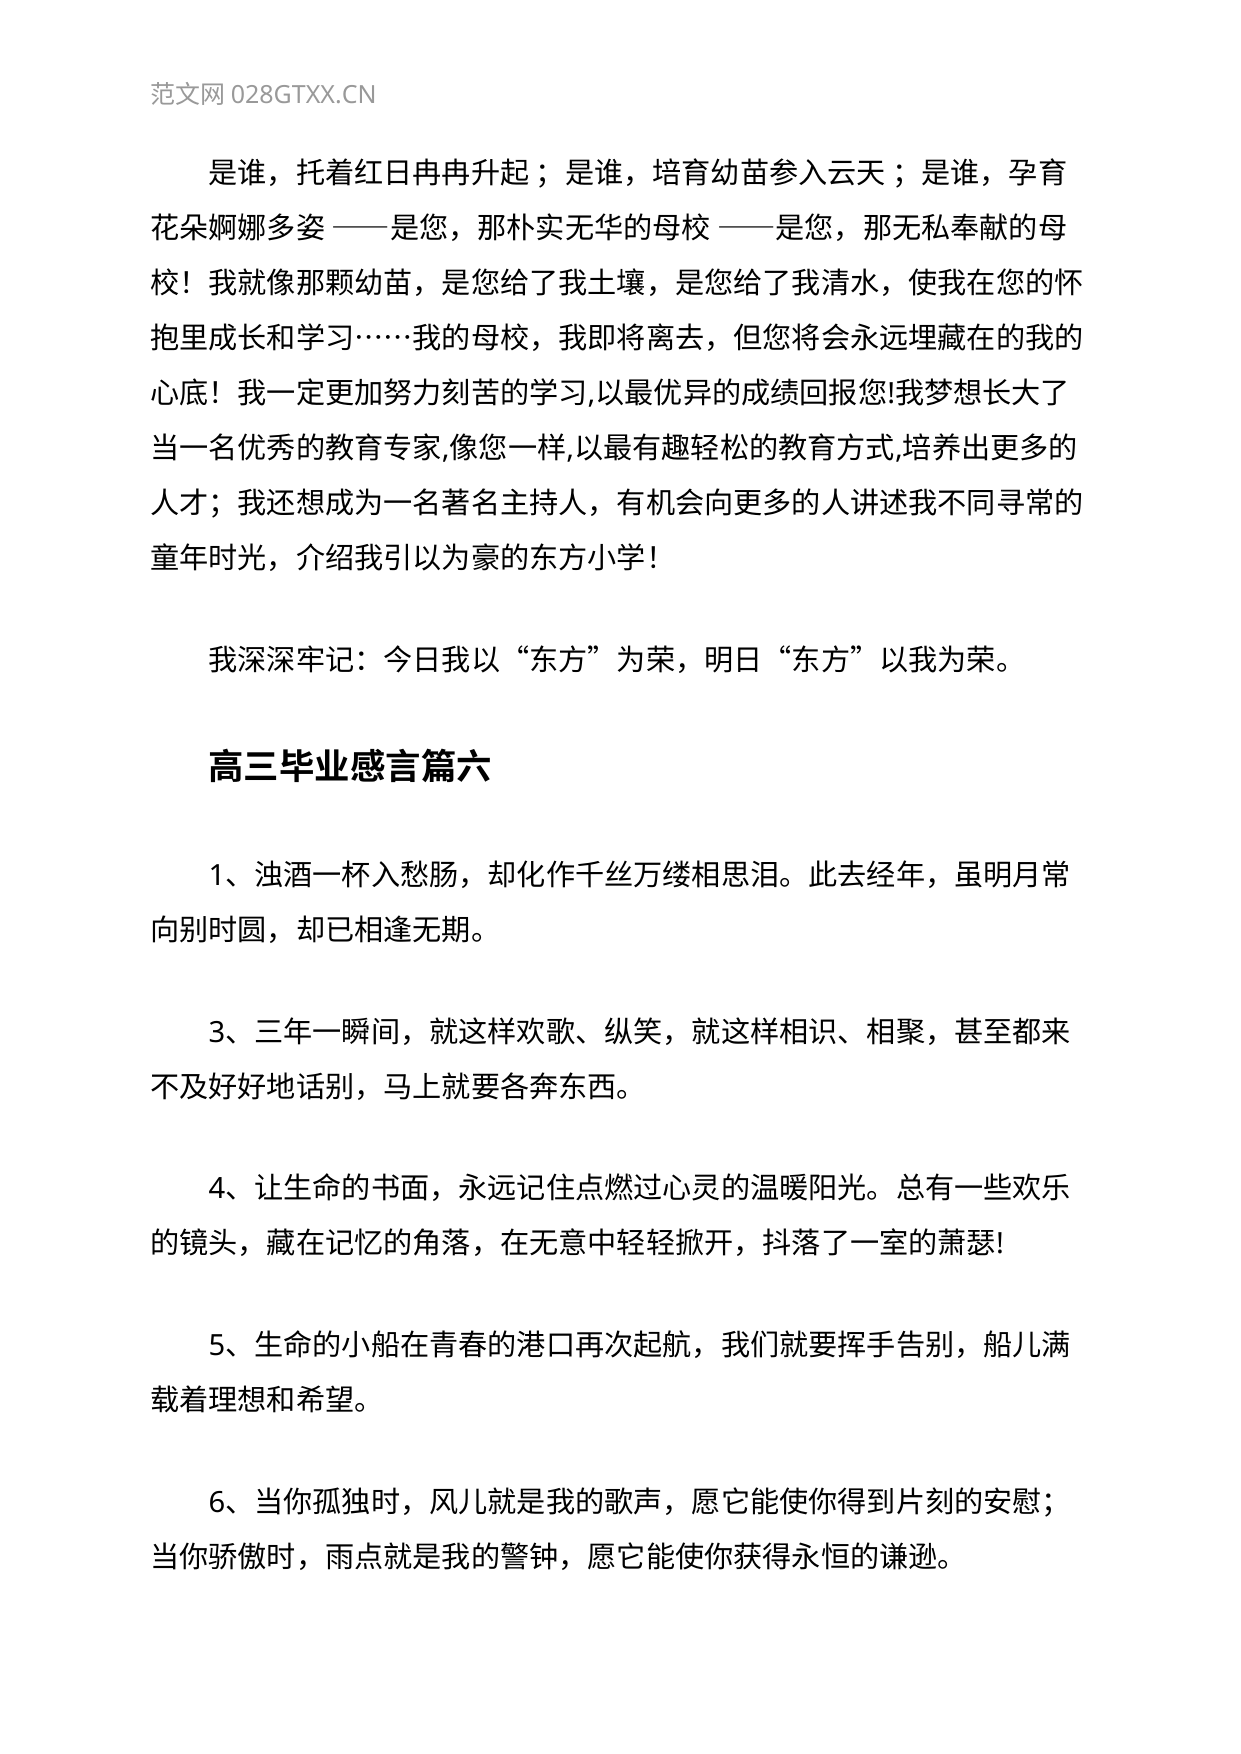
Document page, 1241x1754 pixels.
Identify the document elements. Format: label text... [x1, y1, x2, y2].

text 5、生命的小船在青春的港口再次起航，我们就要挥手告别，船儿满载着理想和希望。 [150, 1322, 1090, 1419]
text 我深深牢记：今日我以“东方”为荣，明日“东方”以我为荣。 [150, 636, 1090, 678]
text 6、当你孤独时，风儿就是我的歌声，愿它能使你得到片刻的安慰；当你骄傲时，雨点就是我的警钟，愿它能使你获得永恒的谦逊。 [150, 1479, 1090, 1576]
text 是谁，托着红日冉冉升起 ；是谁，培育幼苗参入云天 ；是谁，孕育花朵婀娜多姿 ——是您，那朴实无华的母校 ——是您，那无私奉献的母校！我就像那颗幼苗，是您给了我土壤，是您给了我清水，使我在您的怀抱里成长和学习……我的母校，我即将离去，但您将会永远埋藏在的我的心底！我一定更加努力刻苦的学习,以最优异的成绩回报您!我梦想长大了当一名优秀的教育专家,像您一样,以最有趣轻松的教育方式,培养出更多的人才；我还想成为一名著名主持人，有机会向更多的人讲述我不同寻常的童年时光，介绍我引以为豪的东方小学！ [150, 150, 1090, 577]
text 高三毕业感言篇六 [150, 738, 1090, 789]
text 1、浊酒一杯入愁肠，却化作千丝万缕相思泪。此去经年，虽明月常向别时圆，却已相逢无期。 [150, 851, 1090, 949]
text 4、让生命的书面，永远记住点燃过心灵的温暖阳光。总有一些欢乐的镜头，藏在记忆的角落，在无意中轻轻掀开，抖落了一室的萧瑟! [150, 1165, 1090, 1262]
text 3、三年一瞬间，就这样欢歌、纵笑，就这样相识、相聚，甚至都来不及好好地话别，马上就要各奔东西。 [150, 1008, 1090, 1106]
